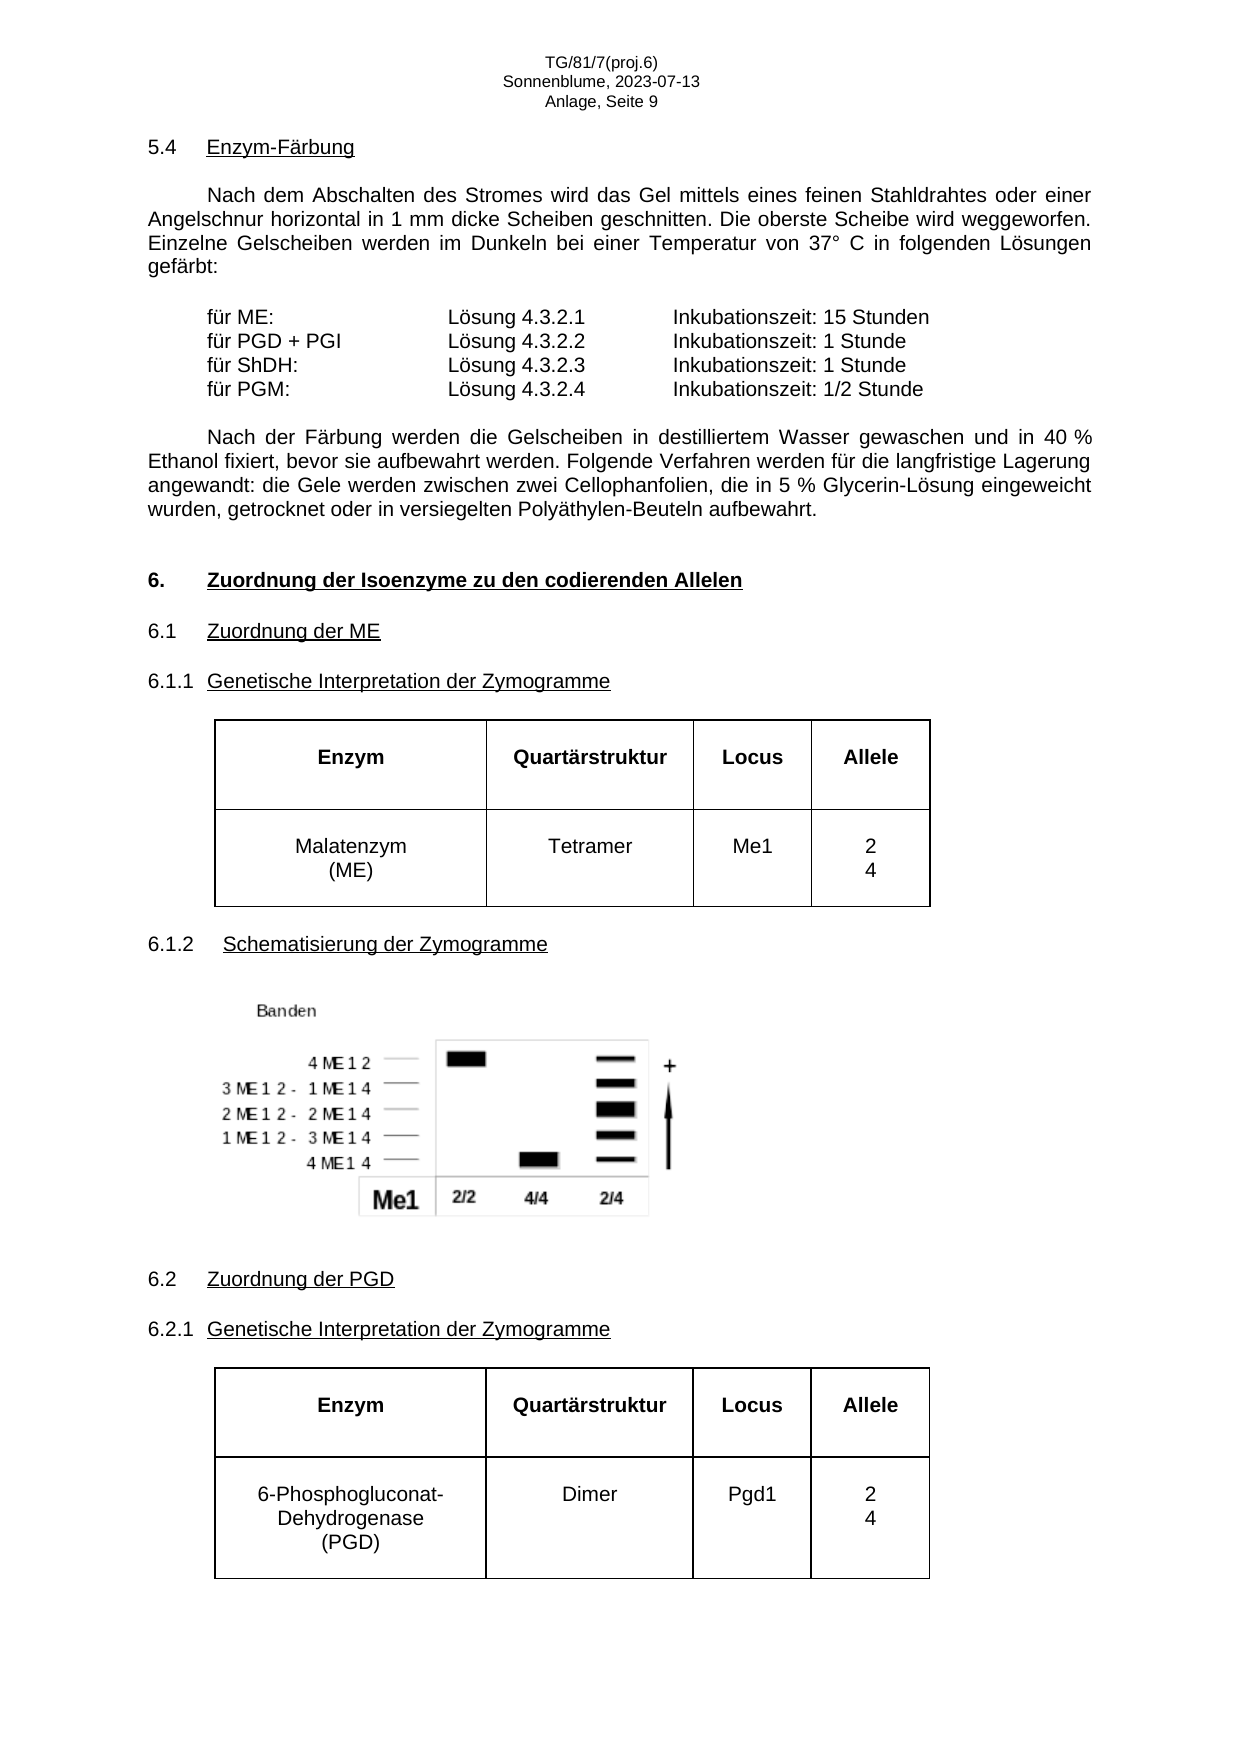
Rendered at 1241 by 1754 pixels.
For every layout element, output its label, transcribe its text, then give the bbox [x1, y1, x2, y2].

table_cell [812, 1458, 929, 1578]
text für ME: Lösung 4.3.2.1 Inkubationszeit: 15 Stunden für PGD + PGI Lösung 4.3.2.2 Inkubationszeit: 1 Stunde für ShDH: Lösung 4.3.2.3 Inkubationszeit: 1 Stunde für PGM: Lösung 4.3.2.4 Inkubationszeit: 1/2 Stunde [207, 305, 1092, 424]
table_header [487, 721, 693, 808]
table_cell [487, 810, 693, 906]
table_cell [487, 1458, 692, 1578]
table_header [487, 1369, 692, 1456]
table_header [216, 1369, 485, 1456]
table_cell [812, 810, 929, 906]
text 6.1 Zuordnung der ME [148, 618, 1092, 669]
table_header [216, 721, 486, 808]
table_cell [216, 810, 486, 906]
text Nach dem Abschalten des Stromes wird das Gel mittels eines feinen Stahldrahtes oder einer Angelschnur horizontal in 1 mm dicke Scheiben geschnitten. Die oberste Scheibe wird weggeworfen. Einzelne Gelscheiben werden im Dunkeln bei einer Temperatur von 37° C in folgenden Lösungen gefärbt: [148, 182, 1092, 305]
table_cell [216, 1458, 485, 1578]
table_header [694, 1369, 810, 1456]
text 6. Zuordnung der Isoenzyme zu den codierenden Allelen [148, 568, 1092, 618]
text 6.2 Zuordnung der PGD [148, 1266, 1092, 1317]
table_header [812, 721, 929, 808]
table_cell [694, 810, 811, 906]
text 6.2.1 Genetische Interpretation der Zymogramme [148, 1317, 1092, 1367]
text 6.1.2 Schematisierung der Zymogramme [148, 931, 1092, 982]
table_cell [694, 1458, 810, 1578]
list Enzym-Färbung [148, 134, 1092, 158]
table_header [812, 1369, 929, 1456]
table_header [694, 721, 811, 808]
text 6.1.1 Genetische Interpretation der Zymogramme [148, 669, 1092, 719]
text Nach der Färbung werden die Gelscheiben in destilliertem Wasser gewaschen und in 40 % Ethanol fixiert, bevor sie aufbewahrt werden. Folgende Verfahren werden für die langfristige Lagerung angewandt: die Gele werden zwischen zwei Cellophanfolien, die in 5 % Glycerin-Lösung eingeweicht wurden, getrocknet oder in versiegelten Polyäthylen-Beuteln aufbewahrt. [148, 424, 1092, 520]
